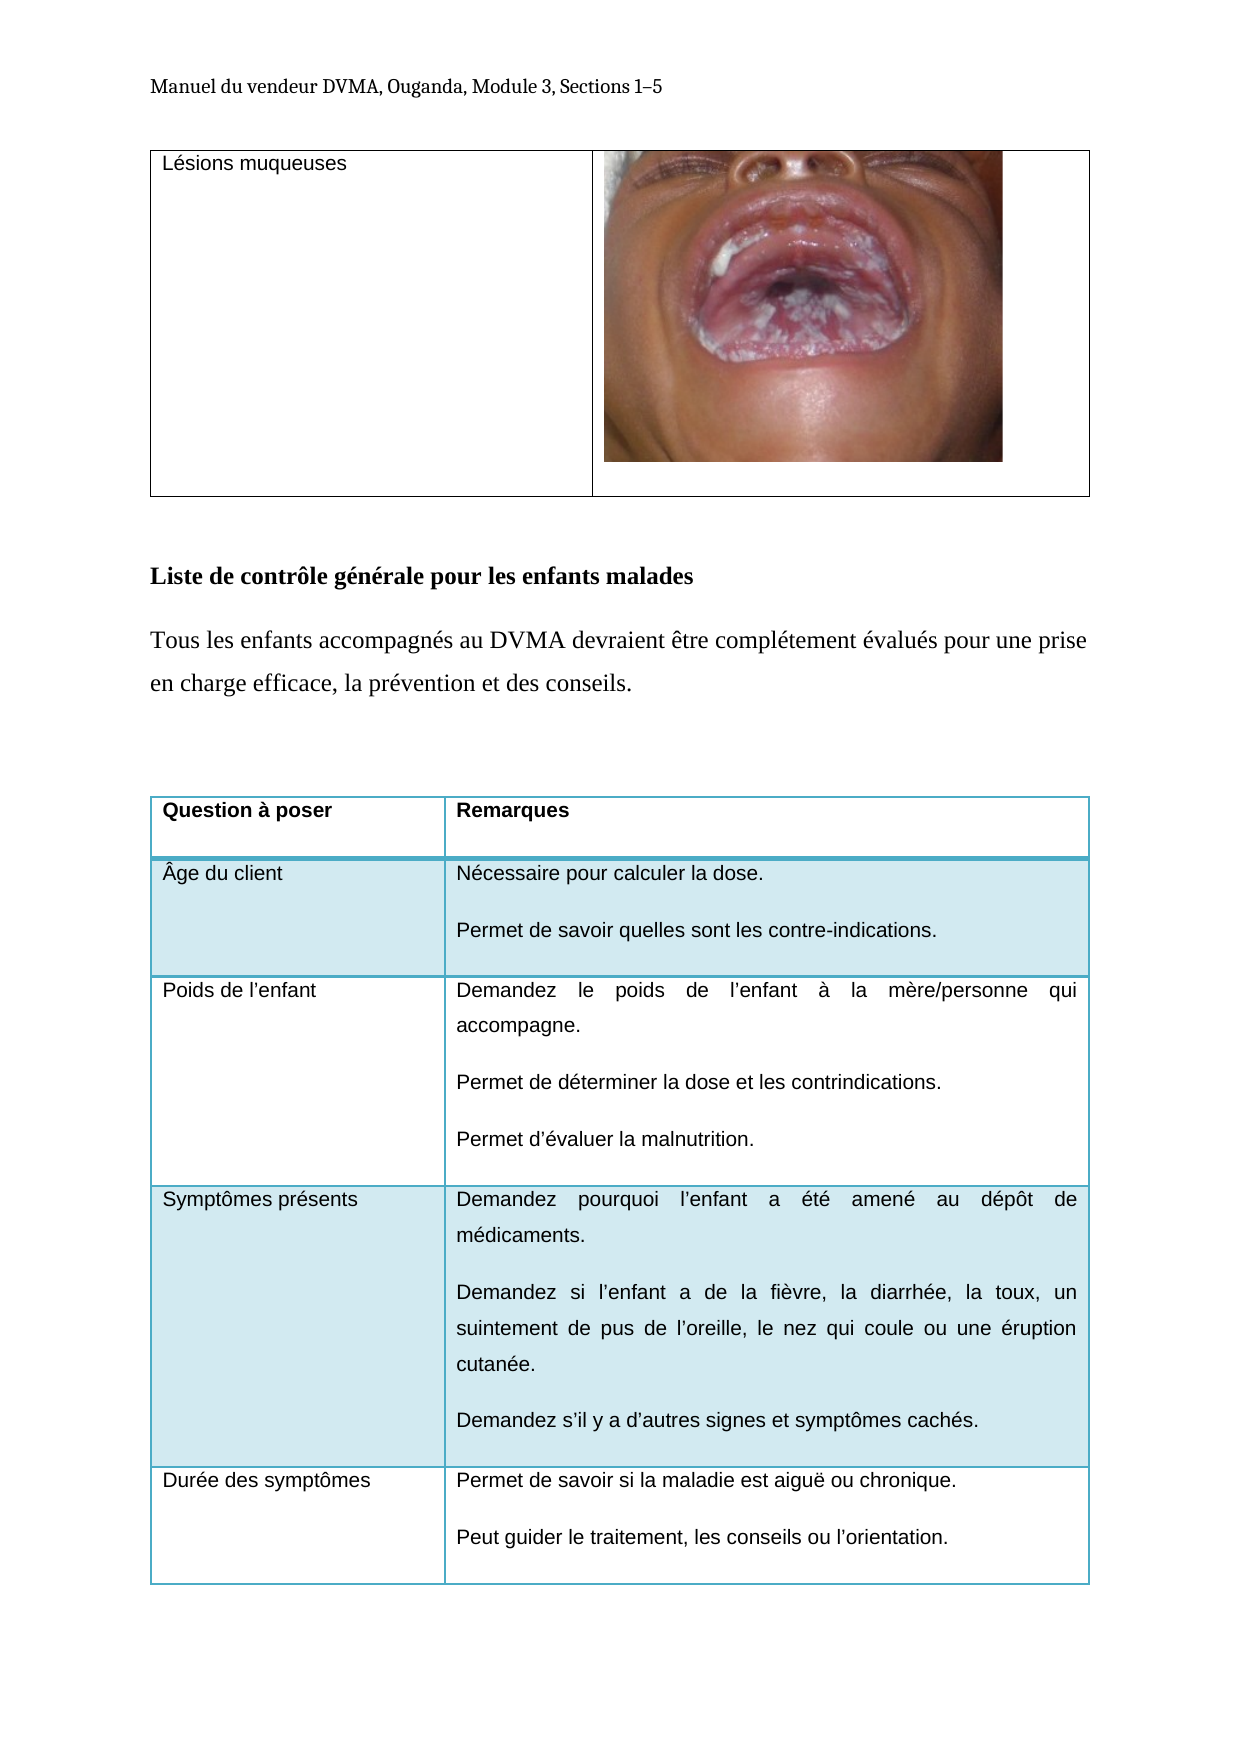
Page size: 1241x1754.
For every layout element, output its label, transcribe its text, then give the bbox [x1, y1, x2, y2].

table_cell Permet de savoir si la maladie est aiguë ou chronique. Peut guider le traitement, les conseils ou l’orientation. [446, 1468, 1088, 1583]
text Liste de contrôle générale pour les enfants malades [150, 561, 1090, 590]
table_cell [593, 151, 1089, 496]
table_header Question à poser [152, 798, 444, 856]
table_cell Symptômes présents [152, 1187, 444, 1466]
picture [604, 151, 1003, 462]
text Tous les enfants accompagnés au DVMA devraient être complétement évalués pour une prise en charge efficace, la prévention et des conseils. [150, 625, 1090, 697]
table_cell Âge du client [152, 861, 444, 975]
table_cell Lésions muqueuses [151, 151, 592, 496]
table_cell Poids de l’enfant [152, 978, 444, 1185]
table_cell Durée des symptômes [152, 1468, 444, 1583]
table_cell Demandez pourquoi l’enfant a été amené au dépôt de médicaments. Demandez si l’enfant a de la fièvre, la diarrhée, la toux, un suintement de pus de l’oreille, le nez qui coule ou une éruption cutanée. Demandez s’il y a d’autres signes et symptômes cachés. [446, 1187, 1088, 1466]
table_cell Demandez le poids de l’enfant à la mère/personne qui accompagne. Permet de déterminer la dose et les contrindications. Permet d’évaluer la malnutrition. [446, 978, 1088, 1185]
table_cell Nécessaire pour calculer la dose. Permet de savoir quelles sont les contre-indications. [446, 861, 1088, 975]
table_header Remarques [446, 798, 1088, 856]
